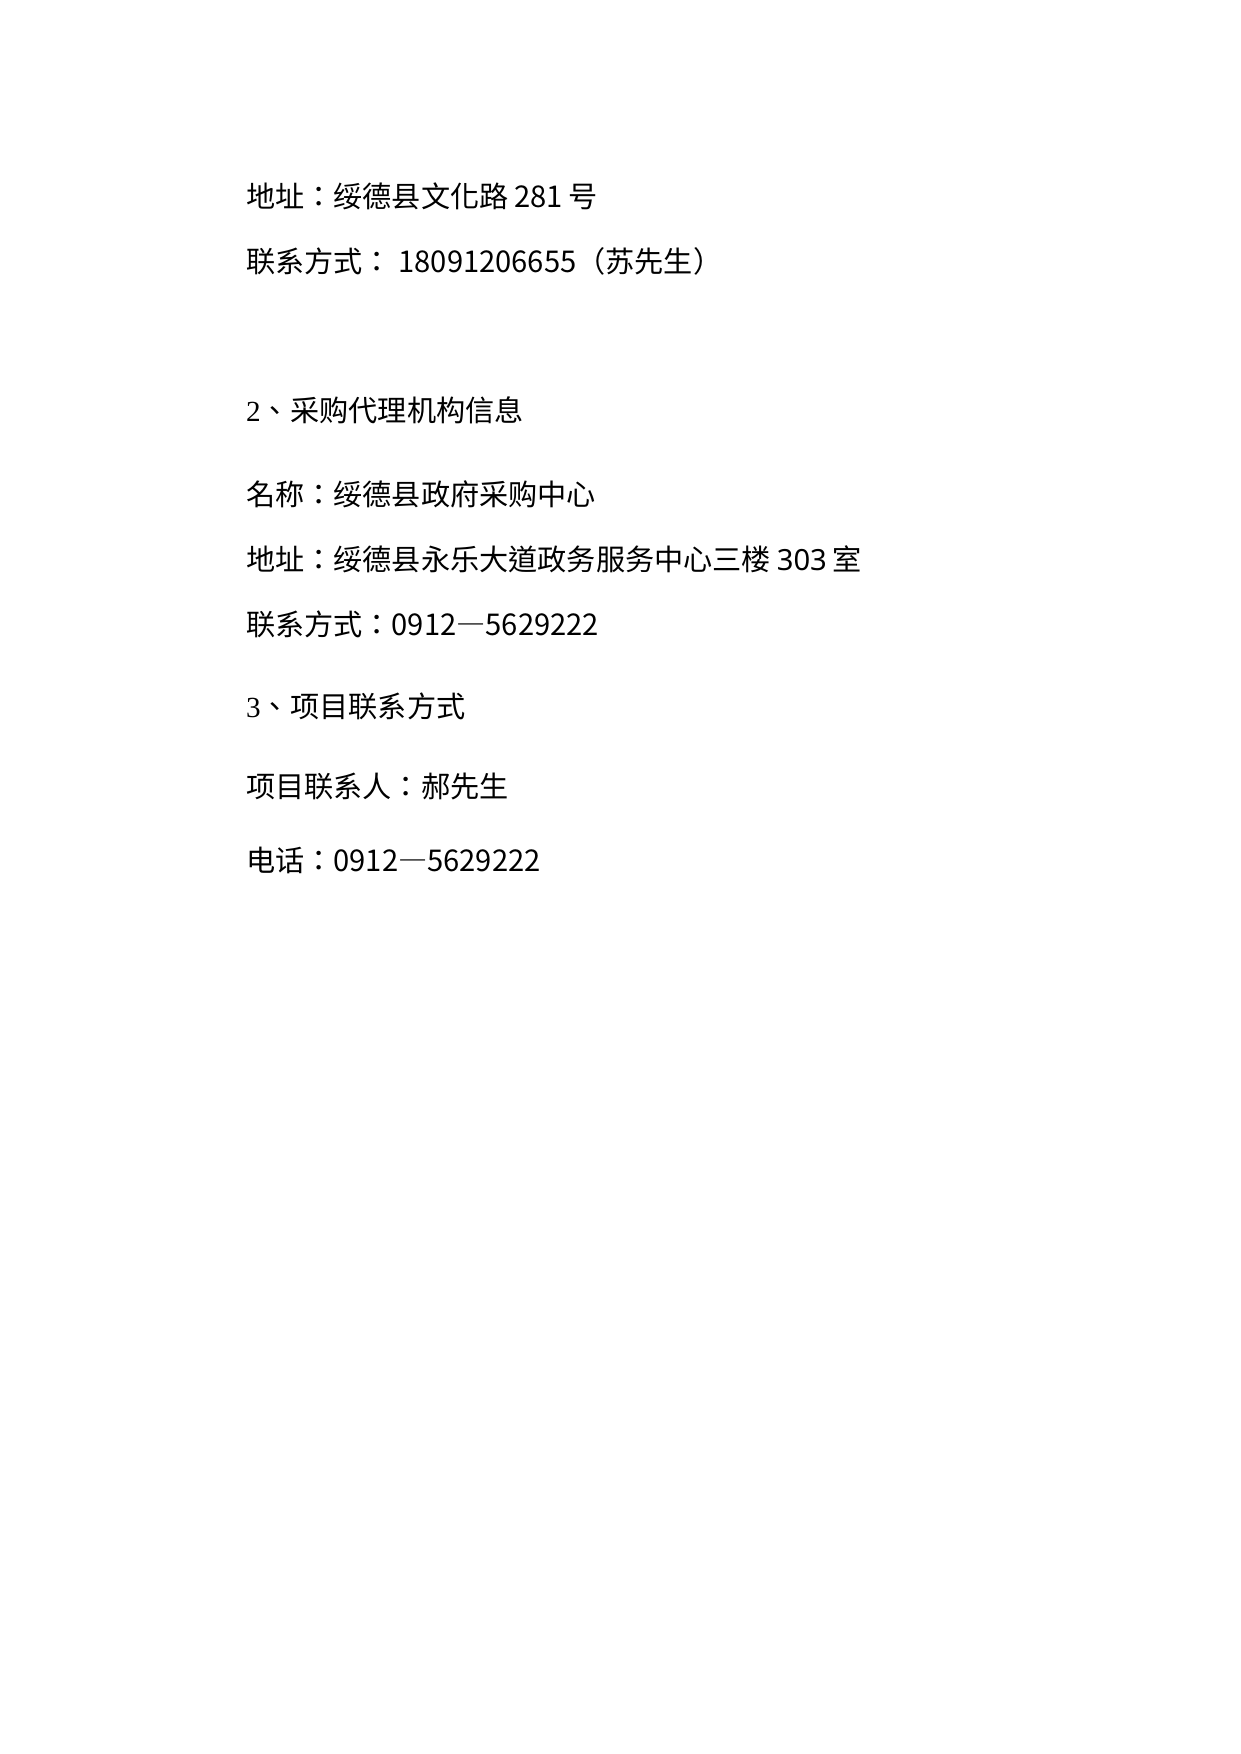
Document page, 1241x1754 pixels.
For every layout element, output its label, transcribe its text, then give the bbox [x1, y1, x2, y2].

text 联系方式： 18091206655（苏先生） [187, 227, 1053, 292]
text 联系方式：0912—5629222 [187, 590, 1053, 655]
text 名称：绥德县政府采购中心 [187, 460, 1053, 525]
text 项目联系人：郝先生 [187, 752, 1053, 817]
text 电话：0912—5629222 [187, 826, 1053, 891]
text 3、 项目联系方式 [187, 672, 1053, 737]
text 2、 采购代理机构信息 [187, 376, 1053, 441]
text 地址：绥德县永乐大道政务服务中心三楼303室 [187, 525, 1053, 590]
text 地址：绥德县文化路281号 [187, 162, 1053, 227]
